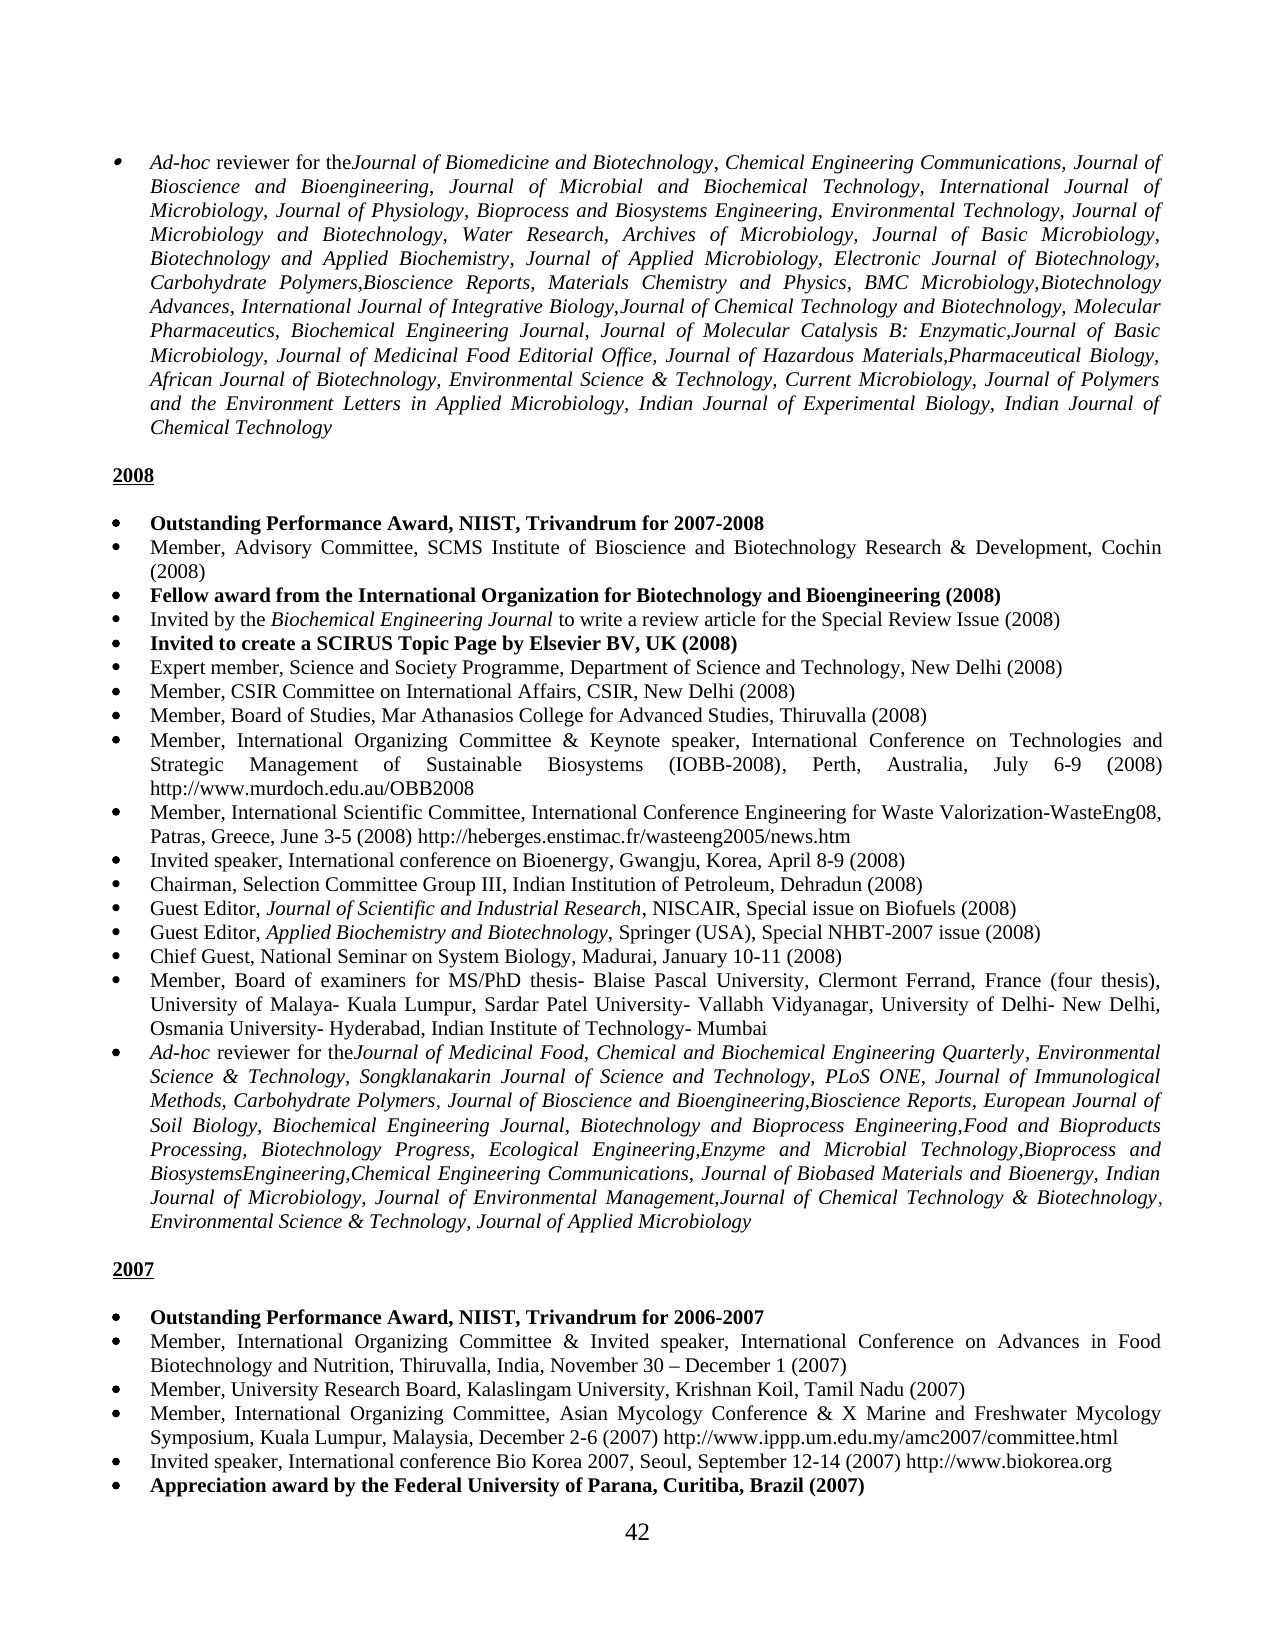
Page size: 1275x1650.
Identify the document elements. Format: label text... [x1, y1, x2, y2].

list Guest Editor, Journal of Scientific and Industrial Research, NISCAIR, Special issue on Biofuels (2008) [112, 896, 1163, 920]
list Member, International Organizing Committee & Keynote speaker, International Conference on Technologies and Strategic Management of Sustainable Biosystems (IOBB-2008), Perth, Australia, July 6-9 (2008) http://www.murdoch.edu.au/OBB2008 [112, 727, 1163, 800]
list Member, Advisory Committee, SCMS Institute of Bioscience and Biotechnology Research & Development, Cochin (2008) [112, 535, 1163, 583]
list Expert member, Science and Society Programme, Department of Science and Technology, New Delhi (2008) [112, 655, 1163, 679]
list Member, Board of Studies, Mar Athanasios College for Advanced Studies, Thiruvalla (2008) [112, 703, 1163, 727]
list Outstanding Performance Award, NIIST, Trivandrum for 2006-2007 [112, 1305, 1163, 1329]
list Outstanding Performance Award, NIIST, Trivandrum for 2007-2008 [112, 511, 1163, 535]
list Member, University Research Board, Kalaslingam University, Krishnan Koil, Tamil Nadu (2007) [112, 1377, 1163, 1401]
list Member, International Organizing Committee & Invited speaker, International Conference on Advances in Food Biotechnology and Nutrition, Thiruvalla, India, November 30 – December 1 (2007) [112, 1329, 1163, 1377]
list Invited speaker, International conference Bio Korea 2007, Seoul, September 12-14 (2007) http://www.biokorea.org [112, 1449, 1163, 1473]
list Invited by the Biochemical Engineering Journal to write a review article for the Special Review Issue (2008) [112, 607, 1163, 631]
list Member, International Scientific Committee, International Conference Engineering for Waste Valorization-WasteEng08, Patras, Greece, June 3-5 (2008) http://heberges.enstimac.fr/wasteeng2005/news.htm [112, 800, 1163, 848]
list Chief Guest, National Seminar on System Biology, Madurai, January 10-11 (2008) [112, 944, 1163, 968]
text 2008 [112, 463, 1163, 487]
list Guest Editor, Applied Biochemistry and Biotechnology, Springer (USA), Special NHBT-2007 issue (2008) [112, 920, 1163, 944]
list Member, CSIR Committee on International Affairs, CSIR, New Delhi (2008) [112, 679, 1163, 703]
text 2007 [112, 1257, 1163, 1281]
list Invited speaker, International conference on Bioenergy, Gwangju, Korea, April 8-9 (2008) [112, 848, 1163, 872]
list Appreciation award by the Federal University of Parana, Curitiba, Brazil (2007) [112, 1473, 1163, 1497]
list Member, International Organizing Committee, Asian Mycology Conference & X Marine and Freshwater Mycology Symposium, Kuala Lumpur, Malaysia, December 2-6 (2007) http://www.ippp.um.edu.my/amc2007/committee.html [112, 1401, 1163, 1449]
list Ad-hoc reviewer for theJournal of Medicinal Food, Chemical and Biochemical Engineering Quarterly, Environmental Science & Technology, Songklanakarin Journal of Science and Technology, PLoS ONE, Journal of Immunological Methods, Carbohydrate Polymers, Journal of Bioscience and Bioengineering,Bioscience Reports, European Journal of Soil Biology, Biochemical Engineering Journal, Biotechnology and Bioprocess Engineering,Food and Bioproducts Processing, Biotechnology Progress, Ecological Engineering,Enzyme and Microbial Technology,Bioprocess and BiosystemsEngineering,Chemical Engineering Communications, Journal of Biobased Materials and Bioenergy, Indian Journal of Microbiology, Journal of Environmental Management,Journal of Chemical Technology & Biotechnology, Environmental Science & Technology, Journal of Applied Microbiology [112, 1040, 1163, 1233]
list Invited to create a SCIRUS Topic Page by Elsevier BV, UK (2008) [112, 631, 1163, 655]
list Ad-hoc reviewer for theJournal of Biomedicine and Biotechnology, Chemical Engineering Communications, Journal of Bioscience and Bioengineering, Journal of Microbial and Biochemical Technology, International Journal of Microbiology, Journal of Physiology, Bioprocess and Biosystems Engineering, Environmental Technology, Journal of Microbiology and Biotechnology, Water Research, Archives of Microbiology, Journal of Basic Microbiology, Biotechnology and Applied Biochemistry, Journal of Applied Microbiology, Electronic Journal of Biotechnology, Carbohydrate Polymers,Bioscience Reports, Materials Chemistry and Physics, BMC Microbiology,Biotechnology Advances, International Journal of Integrative Biology,Journal of Chemical Technology and Biotechnology, Molecular Pharmaceutics, Biochemical Engineering Journal, Journal of Molecular Catalysis B: Enzymatic,Journal of Basic Microbiology, Journal of Medicinal Food Editorial Office, Journal of Hazardous Materials,Pharmaceutical Biology, African Journal of Biotechnology, Environmental Science & Technology, Current Microbiology, Journal of Polymers and the Environment Letters in Applied Microbiology, Indian Journal of Experimental Biology, Indian Journal of Chemical Technology [112, 150, 1163, 439]
list Member, Board of examiners for MS/PhD thesis- Blaise Pascal University, Clermont Ferrand, France (four thesis), University of Malaya- Kuala Lumpur, Sardar Patel University- Vallabh Vidyanagar, University of Delhi- New Delhi, Osmania University- Hyderabad, Indian Institute of Technology- Mumbai [112, 968, 1163, 1040]
list Chairman, Selection Committee Group III, Indian Institution of Petroleum, Dehradun (2008) [112, 872, 1163, 896]
list Fellow award from the International Organization for Biotechnology and Bioengineering (2008) [112, 583, 1163, 607]
